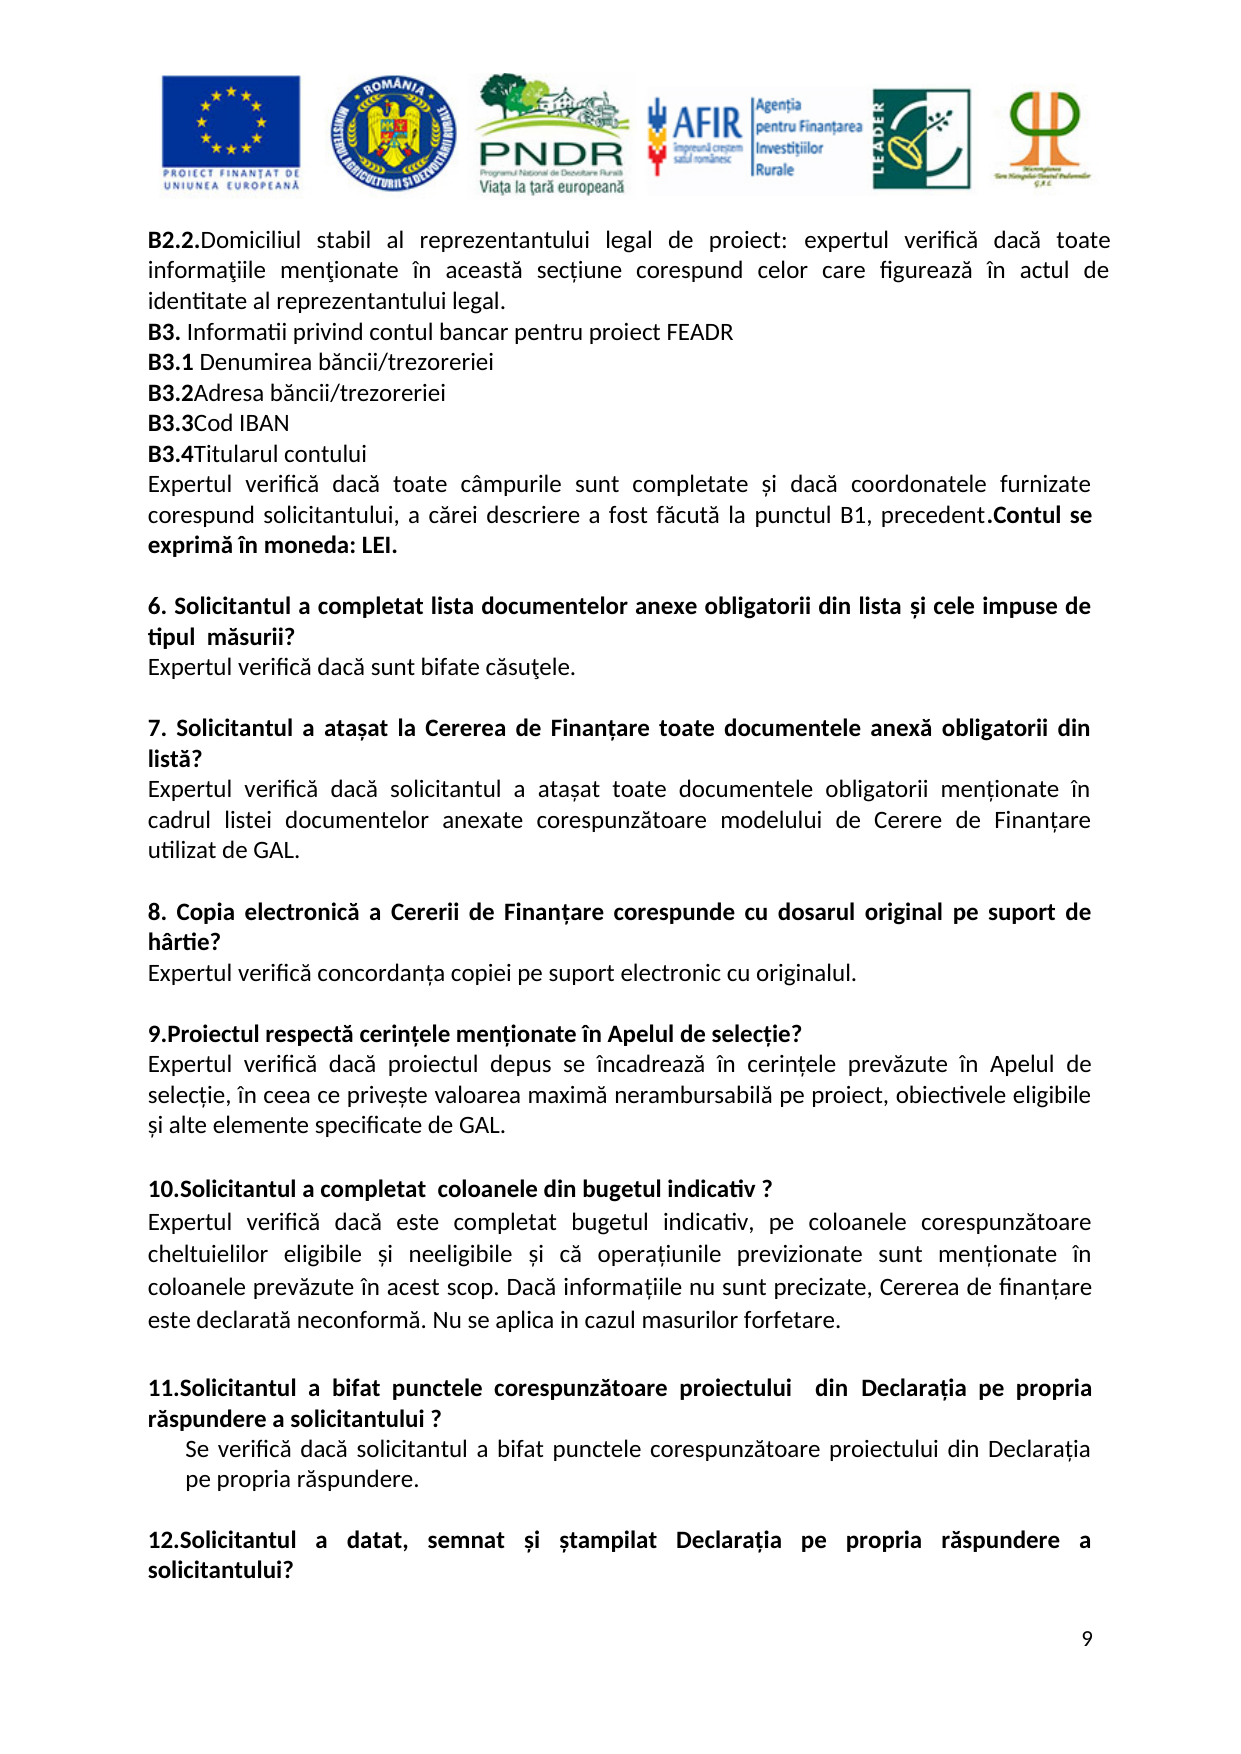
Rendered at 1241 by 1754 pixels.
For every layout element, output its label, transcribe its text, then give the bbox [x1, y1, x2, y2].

text 7. Solicitantul a atașat la Cererea de Finanțare toate documentele anexă obligatorii din listă? [148, 712, 1092, 773]
text Expertul verifică dacă solicitantul a atașat toate documentele obligatorii menționate în cadrul listei documentelor anexate corespunzătoare modelului de Cerere de Finanțare utilizat de GAL. [148, 773, 1092, 865]
text Se verifică dacă solicitantul a bifat punctele corespunzătoare proiectului din Declarația pe propria răspundere. [185, 1433, 1092, 1493]
text Expertul verifică concordanța copiei pe suport electronic cu originalul. [148, 957, 1092, 987]
text B3. Informatii privind contul bancar pentru proiect FEADR [148, 316, 1189, 346]
text B3.2Adresa băncii/trezoreriei [148, 377, 1092, 407]
text 9.Proiectul respectă cerințele menționate în Apelul de selecție? [148, 1018, 1092, 1048]
text 11.Solicitantul a bifat punctele corespunzătoare proiectului din Declaraţia pe propria răspundere a solicitantului ? [148, 1372, 1092, 1433]
picture [147, 73, 1100, 200]
text Expertul verifică dacă sunt bifate căsuţele. [148, 651, 1092, 682]
text 8. Copia electronică a Cererii de Finanţare corespunde cu dosarul original pe suport de hârtie? [148, 896, 1092, 957]
text 12.Solicitantul a datat, semnat şi ştampilat Declaraţia pe propria răspundere a solicitantului? [148, 1524, 1092, 1585]
text Expertul verifică dacă este completat bugetul indicativ, pe coloanele corespunzătoare cheltuielilor eligibile și neeligibile şi că operaţiunile previzionate sunt menţionate în coloanele prevăzute în acest scop. Dacă informaţiile nu sunt precizate, Cererea de finanţare este declarată neconformă. Nu se aplica in cazul masurilor forfetare. [148, 1206, 1092, 1335]
text Expertul verifică dacă proiectul depus se încadrează în cerințele prevăzute în Apelul de selecție, în ceea ce privește valoarea maximă nerambursabilă pe proiect, obiectivele eligibile și alte elemente specificate de GAL. [148, 1048, 1092, 1140]
text 6. Solicitantul a completat lista documentelor anexe obligatorii din lista şi cele impuse de tipul măsurii? [148, 590, 1092, 651]
text B3.1 Denumirea băncii/trezoreriei [148, 346, 1092, 377]
text B3.4Titularul contului [148, 438, 1092, 468]
text 10.Solicitantul a completat coloanele din bugetul indicativ ? [148, 1173, 1092, 1203]
text Expertul verifică dacă toate câmpurile sunt completate și dacă coordonatele furnizate corespund solicitantului, a cărei descriere a fost făcută la punctul B1, precedent.Contul se exprimă în moneda: LEI. [148, 468, 1092, 560]
text B3.3Cod IBAN [148, 407, 1092, 438]
text B2.2.Domiciliul stabil al reprezentantului legal de proiect: expertul verifică dacă toate informaţiile menţionate în această secțiune corespund celor care figurează în actul de identitate al reprezentantului legal. [148, 224, 1111, 316]
